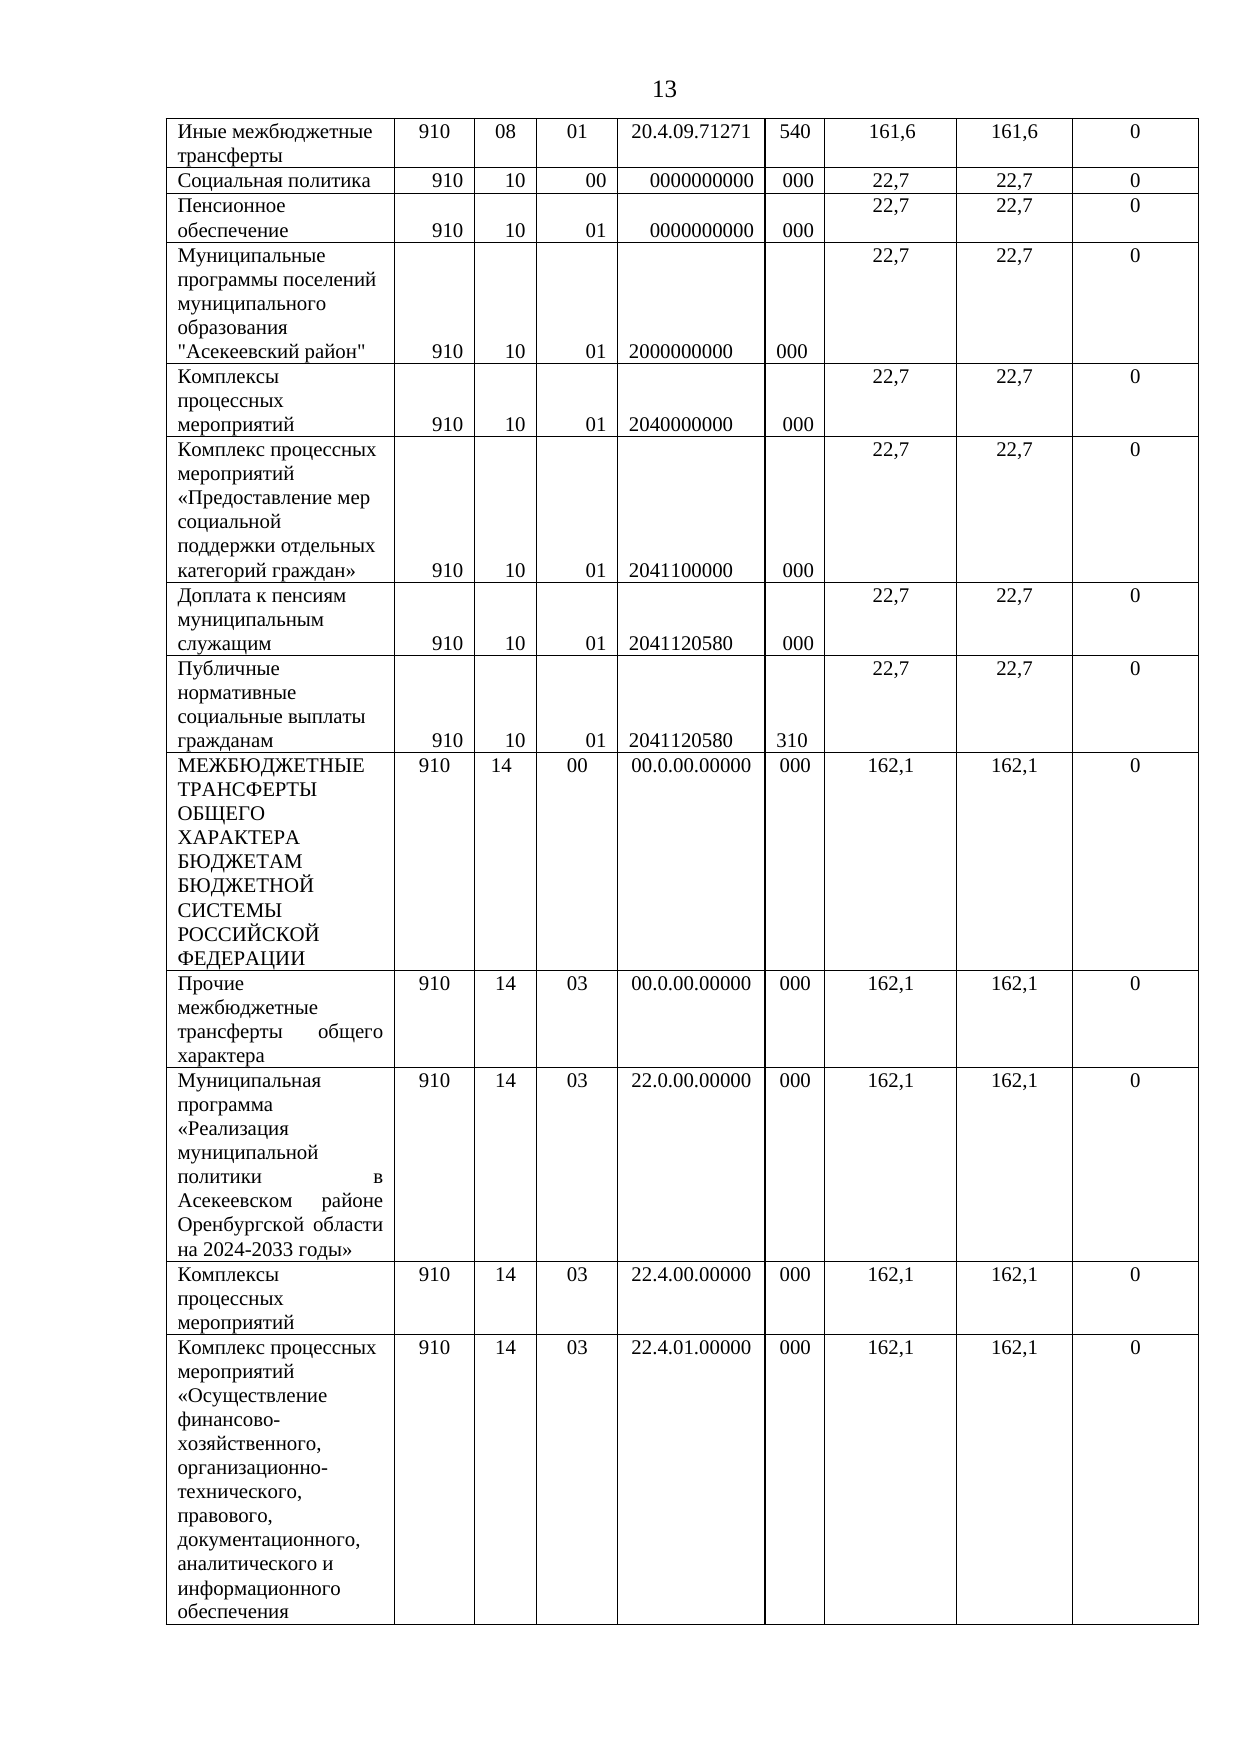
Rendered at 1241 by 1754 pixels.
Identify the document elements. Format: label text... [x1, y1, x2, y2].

table_cell 22,7 [825, 168, 956, 192]
table_cell 22,7 [957, 656, 1072, 752]
table_cell 910 [395, 583, 474, 655]
table_cell 162,1 [825, 753, 956, 970]
table_cell Доплата к пенсиям муниципальным служащим [167, 583, 394, 655]
table_cell 2040000000 [618, 364, 764, 436]
table_cell 910 [395, 437, 474, 582]
table_cell 08 [475, 119, 536, 167]
table_cell 22,7 [825, 437, 956, 582]
table_cell 0 [1073, 753, 1198, 970]
table_cell 01 [537, 119, 617, 167]
table_cell 00 [537, 753, 617, 970]
table_cell 000 [766, 243, 824, 363]
table_cell Комплекс процессных мероприятий «Предоставление мер социальной поддержки отдельных категорий граждан» [167, 437, 394, 582]
table_cell 0 [1073, 119, 1198, 167]
table_cell 03 [537, 1335, 617, 1623]
table_cell 162,1 [825, 1262, 956, 1334]
table_cell 910 [395, 1262, 474, 1334]
table_cell Пенсионное обеспечение [167, 194, 394, 242]
table_cell 0 [1073, 1068, 1198, 1261]
table_cell 0 [1073, 437, 1198, 582]
table_cell 0 [1073, 194, 1198, 242]
table_cell 14 [475, 1068, 536, 1261]
table_cell 540 [766, 119, 824, 167]
table_cell 22,7 [825, 583, 956, 655]
table_cell 03 [537, 971, 617, 1067]
table_cell 162,1 [957, 1068, 1072, 1261]
table_cell 0 [1073, 168, 1198, 192]
table_cell 0 [1073, 1262, 1198, 1334]
table_cell 910 [395, 119, 474, 167]
table_cell 22,7 [825, 243, 956, 363]
table_cell 10 [475, 194, 536, 242]
table_cell Муниципальная программа «Реализация муниципальной политики в Асекеевском районе Оренбургской области на 2024-2033 годы» [167, 1068, 394, 1261]
table_cell 910 [395, 656, 474, 752]
table_cell 2000000000 [618, 243, 764, 363]
table_cell 22.0.00.00000 [618, 1068, 764, 1261]
table_cell 10 [475, 437, 536, 582]
table_cell 14 [475, 1262, 536, 1334]
table_cell 000 [766, 583, 824, 655]
table_cell 00 [537, 168, 617, 192]
table_cell 01 [537, 656, 617, 752]
table_cell 00.0.00.00000 [618, 753, 764, 970]
table_cell 162,1 [825, 1068, 956, 1261]
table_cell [167, 1335, 394, 1623]
table_cell 01 [537, 583, 617, 655]
table_cell 01 [537, 364, 617, 436]
table_cell Социальная политика [167, 168, 394, 192]
table_cell 162,1 [957, 753, 1072, 970]
table_cell 10 [475, 656, 536, 752]
table_cell 14 [475, 971, 536, 1067]
table_cell 22.4.01.00000 [618, 1335, 764, 1623]
table_cell 0 [1073, 1335, 1198, 1623]
table_cell 0 [1073, 656, 1198, 752]
table_cell 10 [475, 168, 536, 192]
table_cell 22,7 [957, 583, 1072, 655]
table_cell 910 [395, 971, 474, 1067]
table_cell 000 [766, 364, 824, 436]
table_cell 162,1 [825, 971, 956, 1067]
table_cell 10 [475, 364, 536, 436]
table_cell 01 [537, 194, 617, 242]
table_cell 00.0.00.00000 [618, 971, 764, 1067]
table_cell 161,6 [957, 119, 1072, 167]
table_cell 22,7 [825, 364, 956, 436]
table_cell 000 [766, 971, 824, 1067]
table_cell 22.4.00.00000 [618, 1262, 764, 1334]
table_cell 0000000000 [618, 168, 764, 192]
table_cell Муниципальные программы поселений муниципального образования "Асекеевский район" [167, 243, 394, 363]
table_cell 0 [1073, 364, 1198, 436]
table_cell 22,7 [957, 243, 1072, 363]
table_cell 000 [766, 168, 824, 192]
table_cell 01 [537, 437, 617, 582]
table_cell 0000000000 [618, 194, 764, 242]
table_cell 14 [475, 753, 536, 970]
table_cell 000 [766, 1262, 824, 1334]
table_cell 910 [395, 1335, 474, 1623]
table_cell 910 [395, 364, 474, 436]
table_cell Комплексы процессных мероприятий [167, 364, 394, 436]
table_cell 2041120580 [618, 583, 764, 655]
table_cell 03 [537, 1068, 617, 1261]
table_cell 20.4.09.71271 [618, 119, 764, 167]
table_cell Публичные нормативные социальные выплаты гражданам [167, 656, 394, 752]
table_cell 03 [537, 1262, 617, 1334]
table_cell 910 [395, 243, 474, 363]
table_cell 162,1 [957, 1262, 1072, 1334]
table_cell 162,1 [957, 971, 1072, 1067]
table_cell 0 [1073, 971, 1198, 1067]
table_cell 0 [1073, 243, 1198, 363]
table_cell 2041120580 [618, 656, 764, 752]
table_cell 22,7 [825, 194, 956, 242]
table_cell 22,7 [957, 437, 1072, 582]
table_cell 000 [766, 1335, 824, 1623]
table_cell 910 [395, 753, 474, 970]
table_cell 910 [395, 1068, 474, 1261]
table_cell 910 [395, 168, 474, 192]
table_cell 2041100000 [618, 437, 764, 582]
table_cell 000 [766, 437, 824, 582]
table_cell 22,7 [825, 656, 956, 752]
table_cell 910 [395, 194, 474, 242]
table_cell 22,7 [957, 364, 1072, 436]
table_cell 10 [475, 583, 536, 655]
table_cell 14 [475, 1335, 536, 1623]
table_cell 161,6 [825, 119, 956, 167]
table_cell 000 [766, 753, 824, 970]
table_cell 01 [537, 243, 617, 363]
table_cell 0 [1073, 583, 1198, 655]
table_cell 22,7 [957, 194, 1072, 242]
table_cell 000 [766, 194, 824, 242]
table_cell 310 [766, 656, 824, 752]
table_cell 22,7 [957, 168, 1072, 192]
table_cell 10 [475, 243, 536, 363]
table_cell Иные межбюджетные трансферты [167, 119, 394, 167]
table_cell 000 [766, 1068, 824, 1261]
table_cell Комплексы процессных мероприятий [167, 1262, 394, 1334]
table_cell МЕЖБЮДЖЕТНЫЕ ТРАНСФЕРТЫ ОБЩЕГО ХАРАКТЕРА БЮДЖЕТАМ БЮДЖЕТНОЙ СИСТЕМЫ РОССИЙСКОЙ ФЕДЕРАЦИИ [167, 753, 394, 970]
table_cell 162,1 [825, 1335, 956, 1623]
table_cell Прочие межбюджетные трансферты общего характера [167, 971, 394, 1067]
table_cell 162,1 [957, 1335, 1072, 1623]
